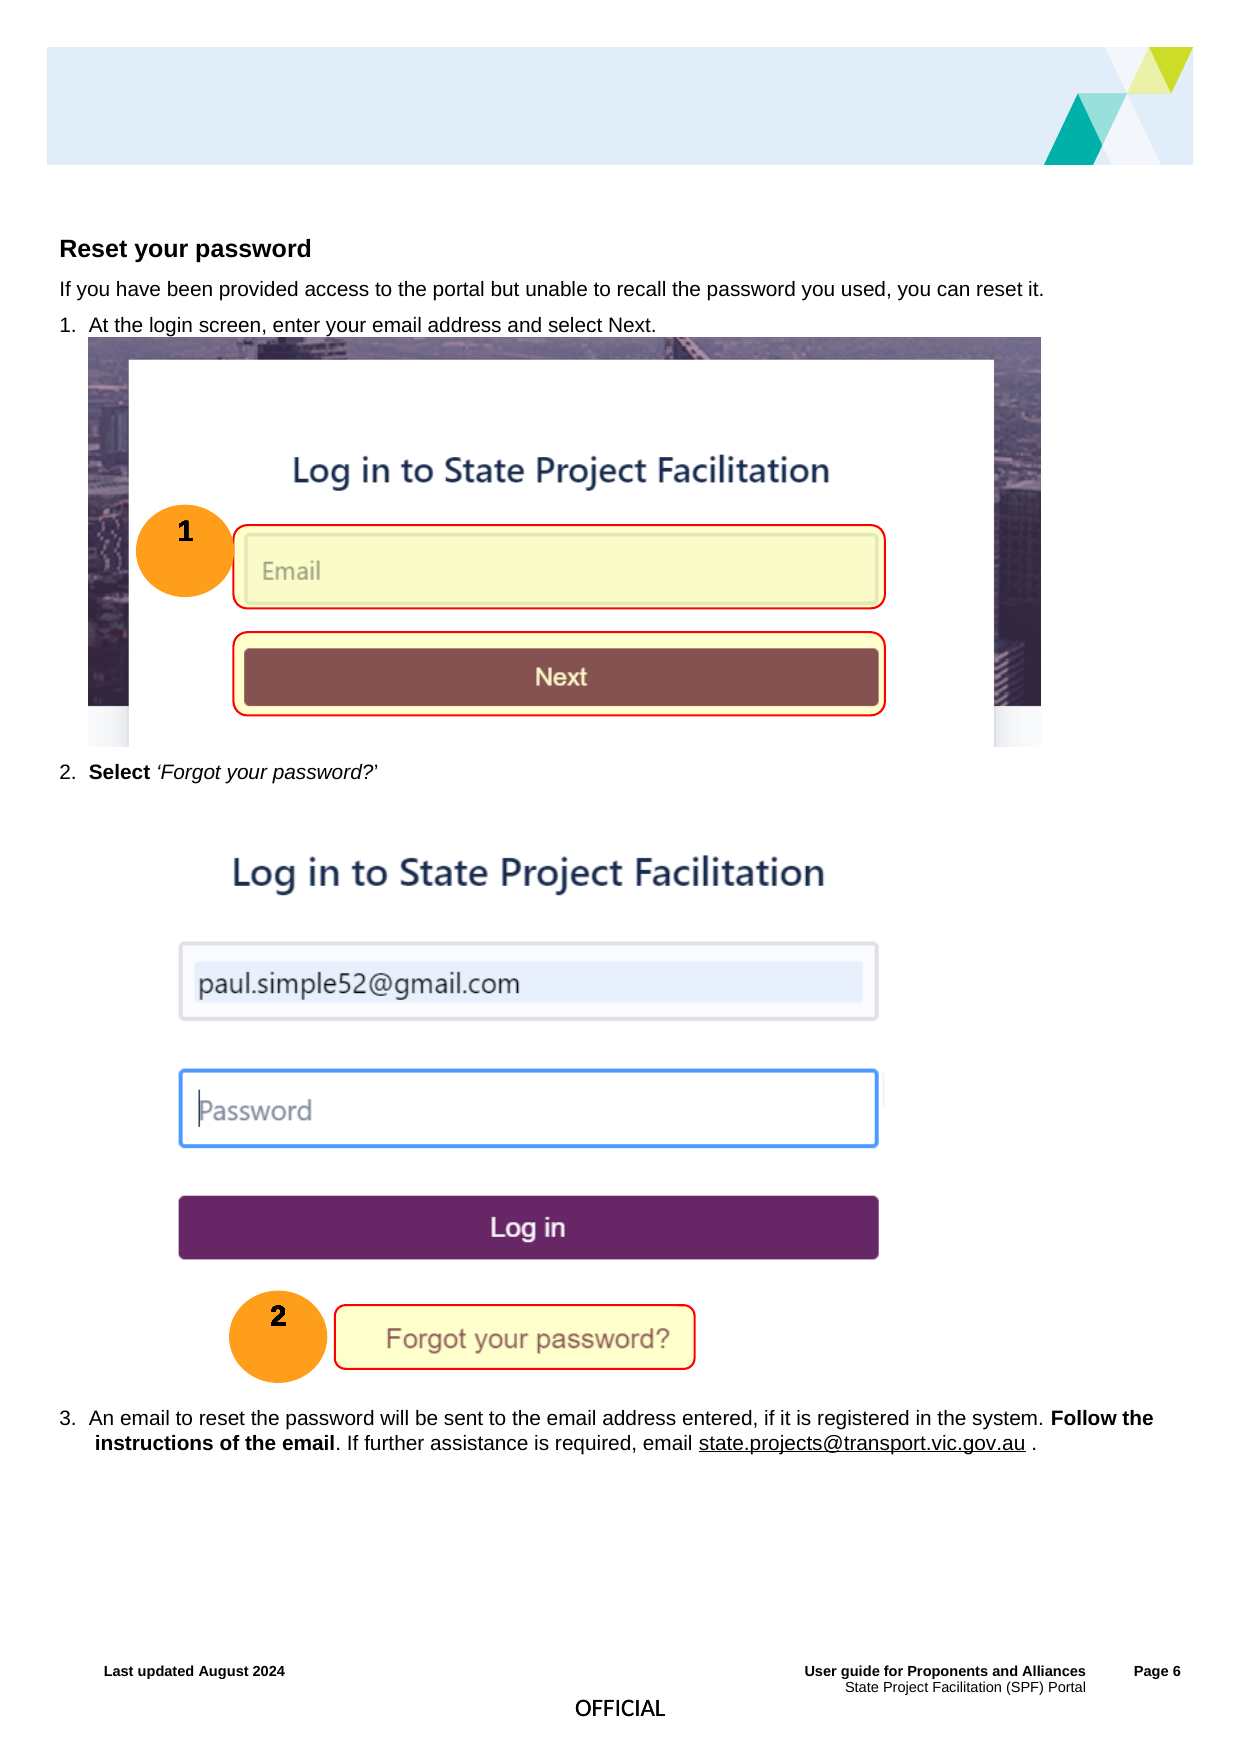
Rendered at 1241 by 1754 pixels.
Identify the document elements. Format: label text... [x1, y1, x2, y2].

text If you have been provided access to the portal but unable to recall the password you used, you can reset it. [59, 276, 1181, 301]
picture [94, 784, 981, 1392]
subtitle Reset your password [59, 234, 1181, 263]
list An email to reset the password will be sent to the email address entered, if it is registered in the system. Follow the instructions of the email. If further assistance is required, email state.projects@transport.vic.gov.au . [59, 1404, 1181, 1454]
picture [88, 337, 1041, 747]
